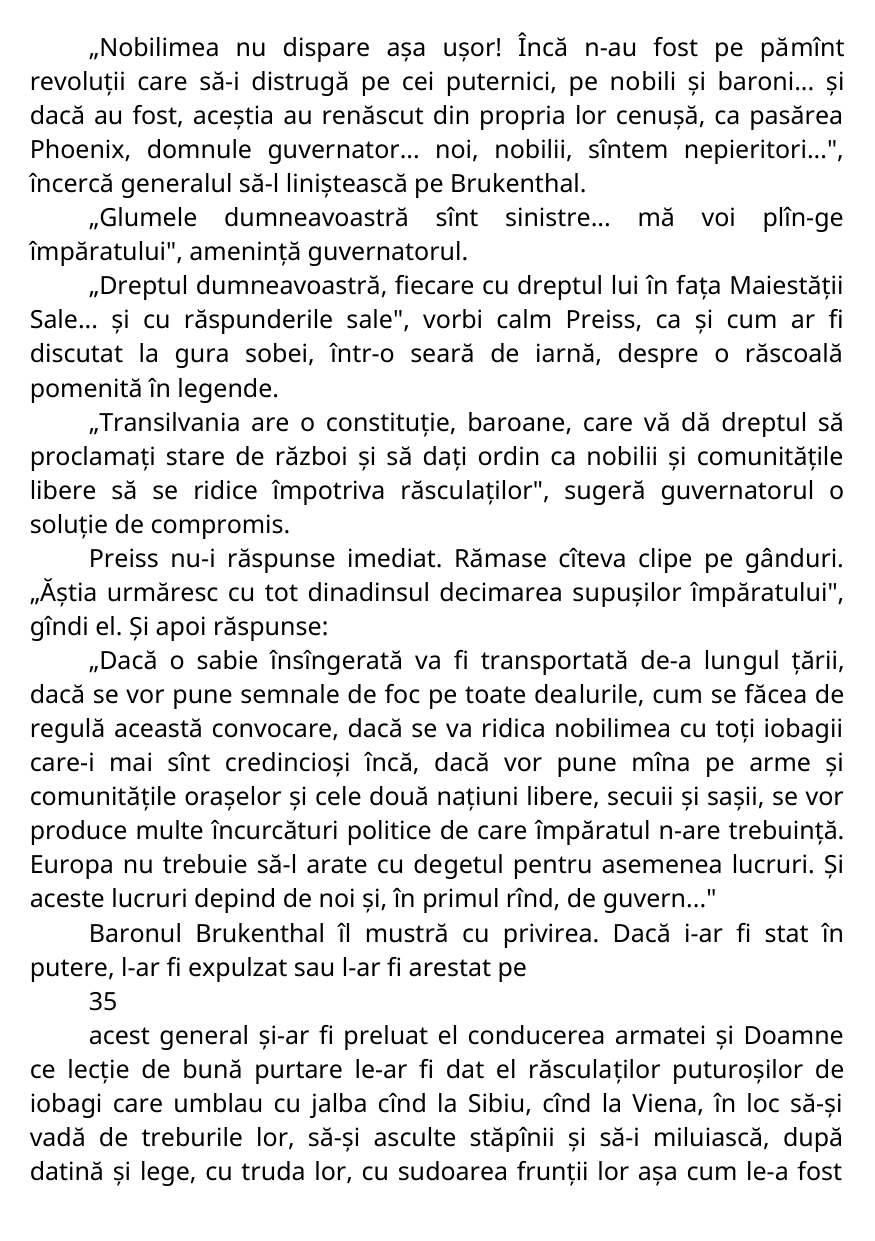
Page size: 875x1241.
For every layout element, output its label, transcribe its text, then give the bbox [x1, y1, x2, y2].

text „Glumele dumneavoastră sînt sinistre... mă voi plîn-ge împăratului", ameninţă guvernatorul. [29, 200, 844, 268]
text „Dreptul dumneavoastră, fiecare cu dreptul lui în faţa Maiestăţii Sale... şi cu răspunderile sale", vorbi calm Preiss, ca şi cum ar fi discutat la gura sobei, într-o seară de iarnă, despre o răscoală pomenită în legende. [29, 268, 844, 404]
text Baronul Brukenthal îl mustră cu privirea. Dacă i-ar fi stat în putere, l-ar fi expulzat sau l-ar fi arestat pe [29, 915, 844, 983]
text „Transilvania are o constituţie, baroane, care vă dă dreptul să proclamaţi stare de război şi să daţi ordin ca nobilii şi comunităţile libere să se ridice împotriva răsculaţilor", sugeră guvernatorul o soluţie de compromis. [29, 404, 844, 541]
text „Nobilimea nu dispare aşa uşor! Încă n-au fost pe pămînt revoluţii care să-i distrugă pe cei puternici, pe nobili şi baroni... şi dacă au fost, aceştia au renăscut din propria lor cenuşă, ca pasărea Phoenix, domnule guvernator... noi, nobilii, sîntem nepieritori...", încercă generalul să-l liniştească pe Brukenthal. [29, 29, 844, 200]
text 36 [29, 983, 844, 1017]
text „Dacă o sabie însîngerată va fi transportată de-a lungul ţării, dacă se vor pune semnale de foc pe toate dealurile, cum se făcea de regulă această convocare, dacă se va ridica nobilimea cu toţi iobagii care-i mai sînt credincioşi încă, dacă vor pune mîna pe arme şi comunităţile oraşelor şi cele două naţiuni libere, secuii şi saşii, se vor produce multe încurcături politice de care împăratul n-are trebuinţă. Europa nu trebuie să-l arate cu degetul pentru asemenea lucruri. Şi aceste lucruri depind de noi şi, în primul rînd, de guvern..." [29, 643, 844, 915]
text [29, 1017, 844, 1188]
text Preiss nu-i răspunse imediat. Rămase cîteva clipe pe gânduri. „Ăştia urmăresc cu tot dinadinsul decimarea supuşilor împăratului", gîndi el. Şi apoi răspunse: [29, 541, 844, 643]
